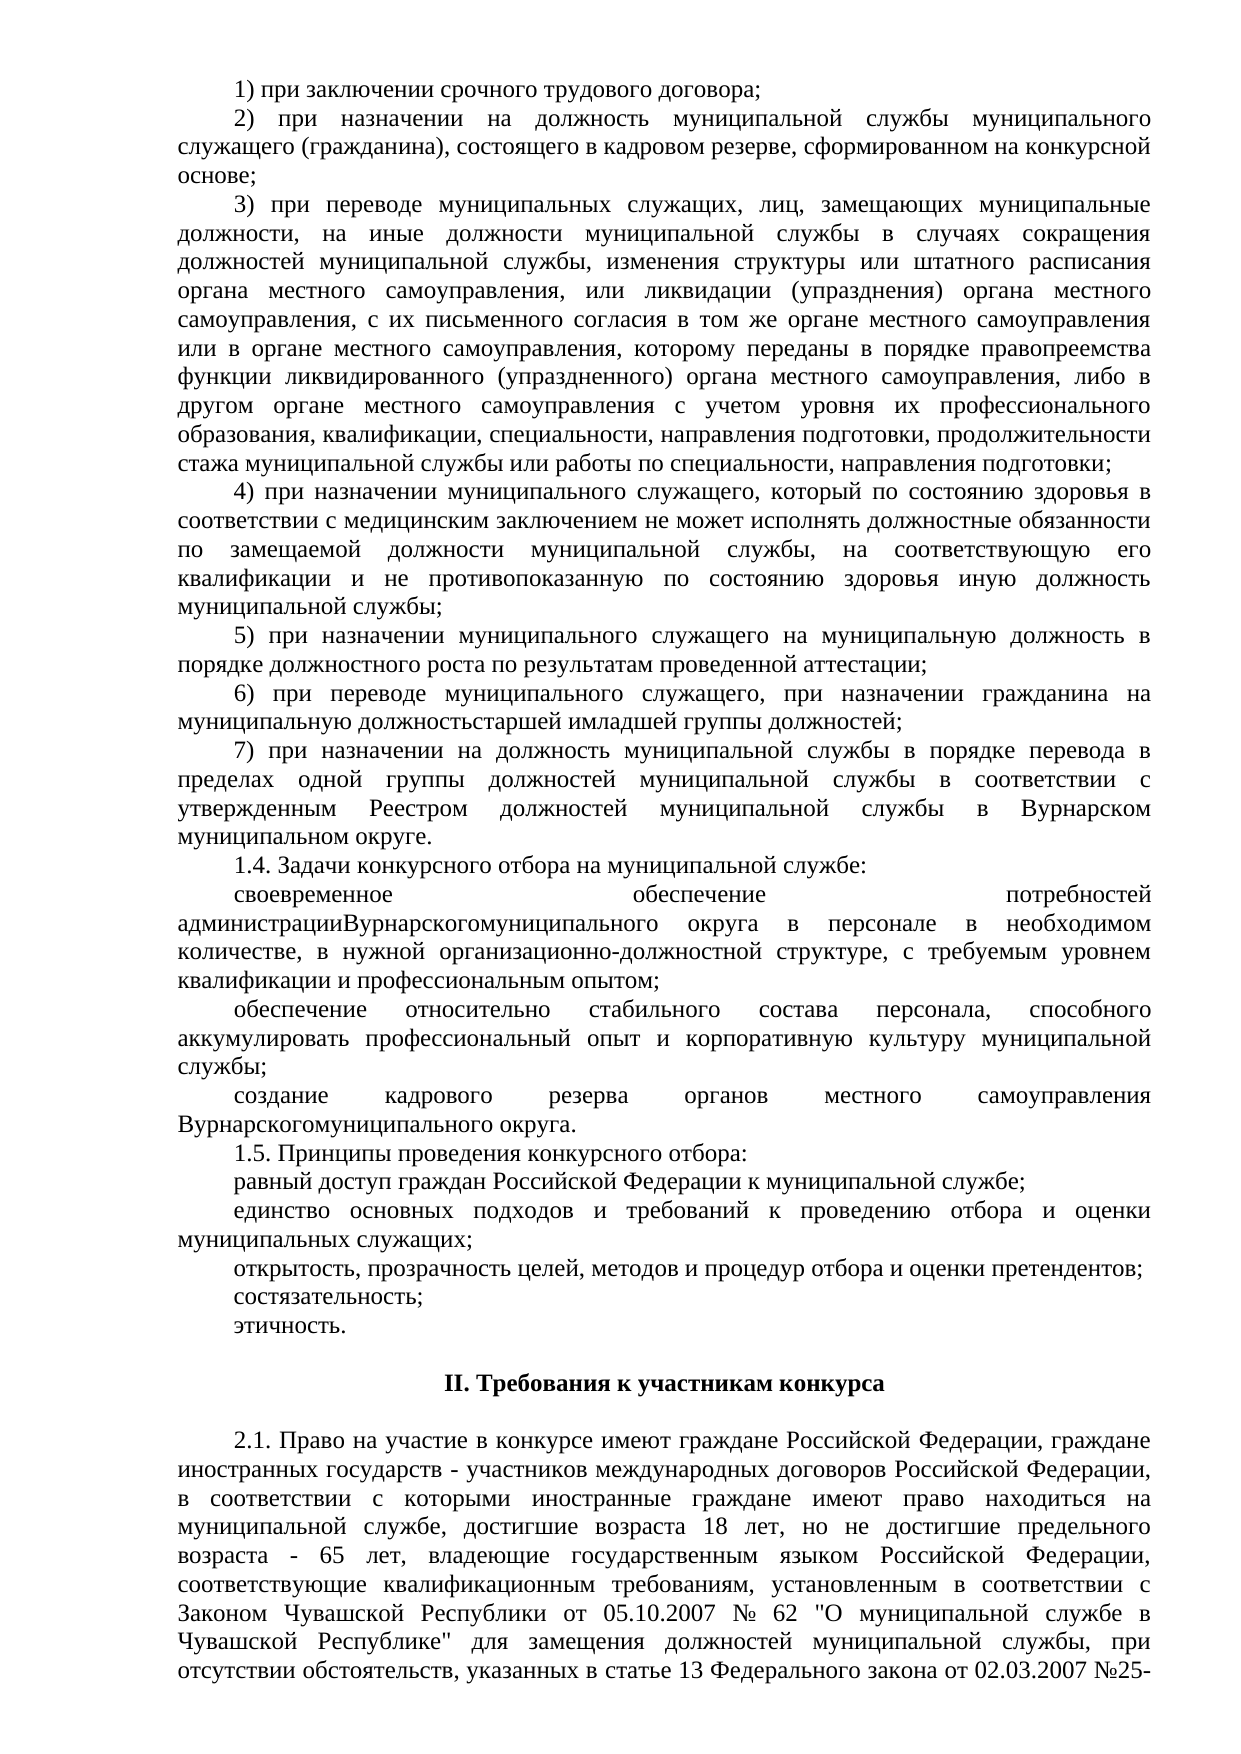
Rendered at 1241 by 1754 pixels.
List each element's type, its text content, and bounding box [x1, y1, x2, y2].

text своевременное обеспечение потребностей администрацииВурнарскогомуниципального округа в персонале в необходимом количестве, в нужной организационно-должностной структуре, с требуемым уровнем квалификации и профессиональным опытом; [177, 879, 1152, 994]
text 2) при назначении на должность муниципальной службы муниципального служащего (гражданина), состоящего в кадровом резерве, сформированном на конкурсной основе; [177, 103, 1152, 189]
text этичность. [177, 1310, 1152, 1339]
text открытость, прозрачность целей, методов и процедур отбора и оценки претендентов; [177, 1253, 1152, 1281]
text 1) при заключении срочного трудового договора; [177, 74, 1152, 103]
text II. Требования к участникам конкурса [177, 1368, 1152, 1396]
text равный доступ граждан Российской Федерации к муниципальной службе; [177, 1166, 1152, 1195]
text 5) при назначении муниципального служащего на муниципальную должность в порядке должностного роста по результатам проведенной аттестации; [177, 620, 1152, 678]
text единство основных подходов и требований к проведению отбора и оценки муниципальных служащих; [177, 1195, 1152, 1253]
text 7) при назначении на должность муниципальной службы в порядке перевода в пределах одной группы должностей муниципальной службы в соответствии с утвержденным Реестром должностей муниципальной службы в Вурнарском муниципальном округе. [177, 735, 1152, 850]
text состязательность; [177, 1281, 1152, 1310]
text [177, 1425, 1152, 1684]
text 1.4. Задачи конкурсного отбора на муниципальной службе: [177, 850, 1152, 879]
text обеспечение относительно стабильного состава персонала, способного аккумулировать профессиональный опыт и корпоративную культуру муниципальной службы; [177, 994, 1152, 1080]
text создание кадрового резерва органов местного самоуправления Вурнарскогомуниципального округа. [177, 1080, 1152, 1138]
text 6) при переводе муниципального служащего, при назначении гражданина на муниципальную должностьстаршей имладшей группы должностей; [177, 678, 1152, 735]
text 3) при переводе муниципальных служащих, лиц, замещающих муниципальные должности, на иные должности муниципальной службы в случаях сокращения должностей муниципальной службы, изменения структуры или штатного расписания органа местного самоуправления, или ликвидации (упразднения) органа местного самоуправления, с их письменного согласия в том же органе местного самоуправления или в органе местного самоуправления, которому переданы в порядке правопреемства функции ликвидированного (упраздненного) органа местного самоуправления, либо в другом органе местного самоуправления с учетом уровня их профессионального образования, квалификации, специальности, направления подготовки, продолжительности стажа муниципальной службы или работы по специальности, направления подготовки; [177, 189, 1152, 476]
text 1.5. Принципы проведения конкурсного отбора: [177, 1138, 1152, 1166]
text 4) при назначении муниципального служащего, который по состоянию здоровья в соответствии с медицинским заключением не может исполнять должностные обязанности по замещаемой должности муниципальной службы, на соответствующую его квалификации и не противопоказанную по состоянию здоровья иную должность муниципальной службы; [177, 476, 1152, 620]
